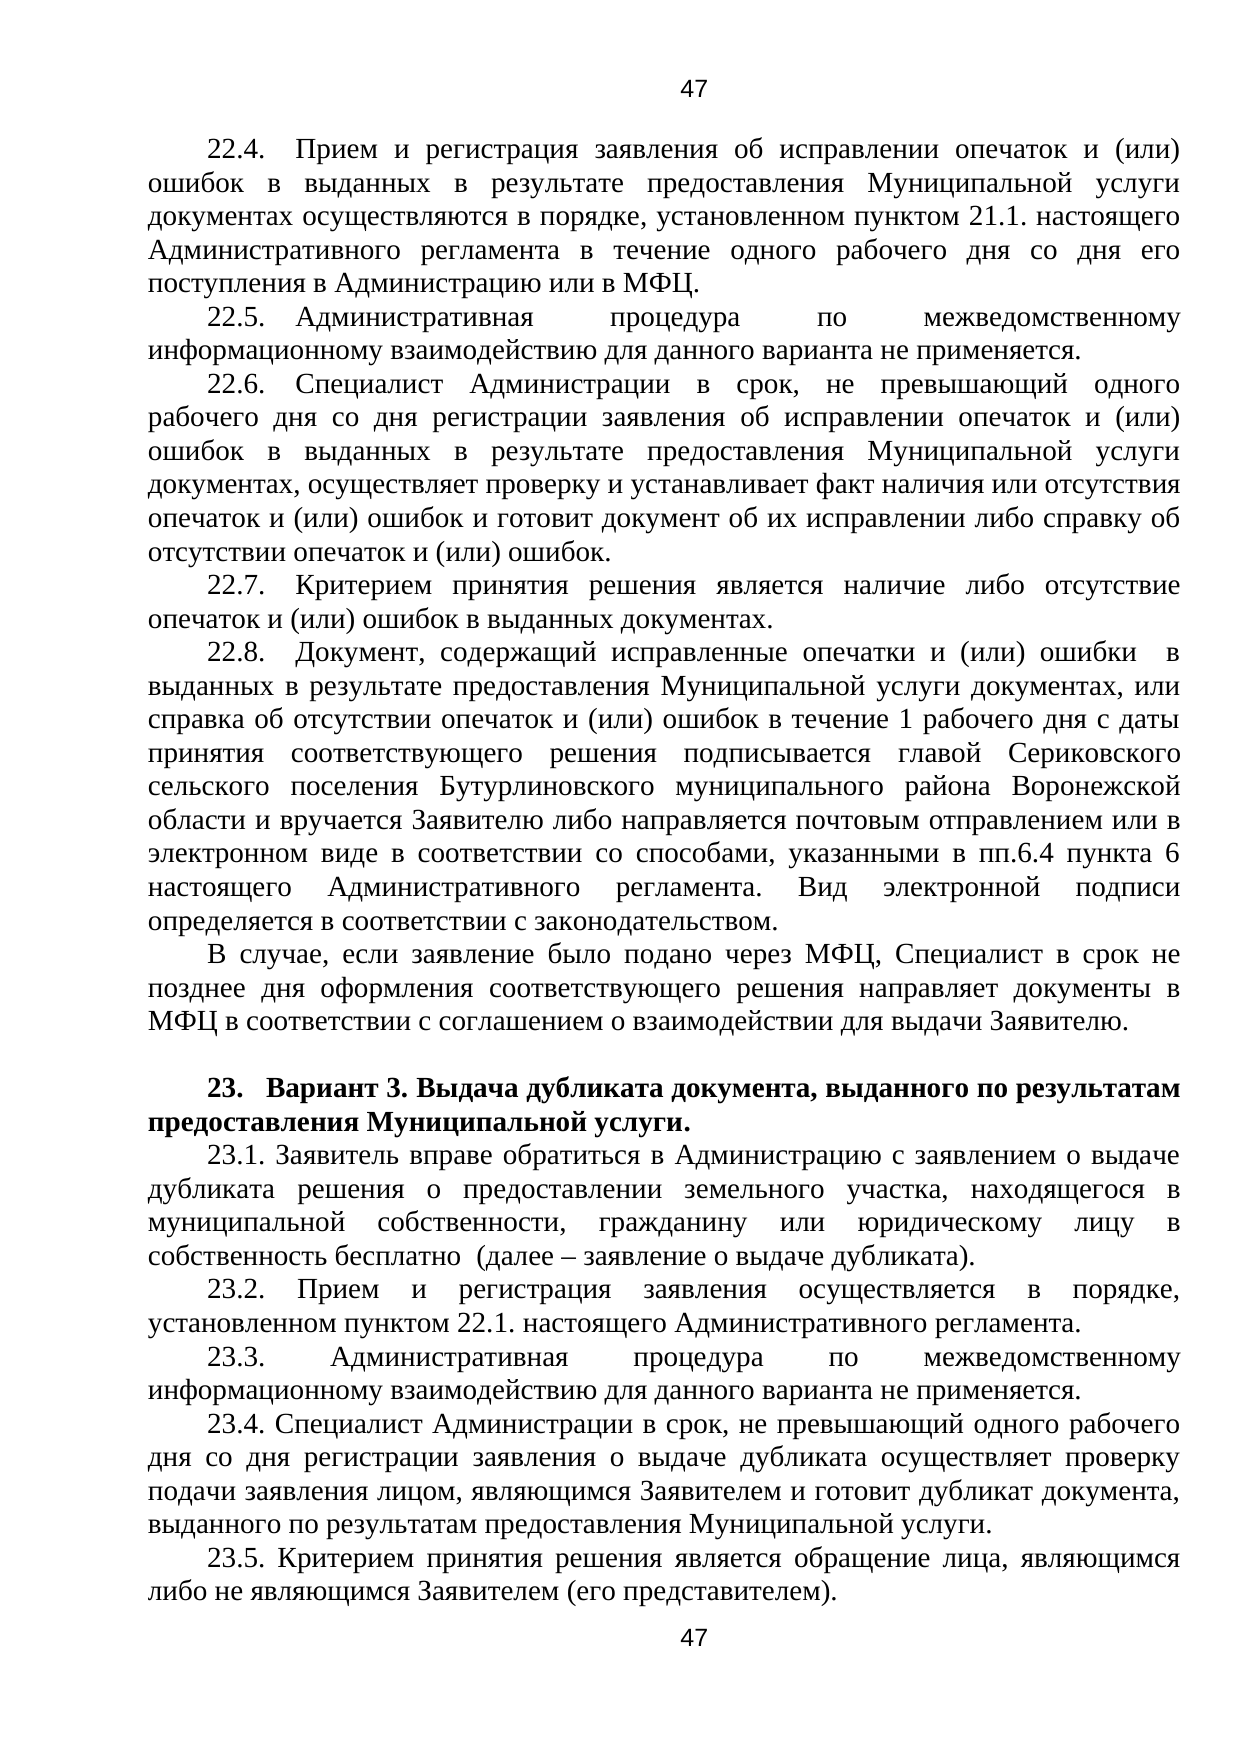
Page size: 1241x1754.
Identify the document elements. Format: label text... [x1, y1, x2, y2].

text 23.2. Прием и регистрация заявления осуществляется в порядке, установленном пунктом 22.1. настоящего Административного регламента. [148, 1272, 1181, 1339]
text 23.3. Административная процедура по межведомственному информационному взаимодействию для данного варианта не применяется. [148, 1339, 1181, 1406]
list Документ, содержащий исправленные опечатки и (или) ошибки в выданных в результате предоставления Муниципальной услуги документах, или справка об отсутствии опечаток и (или) ошибок в течение 1 рабочего дня с даты принятия соответствующего решения подписывается главой Сериковского сельского поселения Бутурлиновского муниципального района Воронежской области и вручается Заявителю либо направляется почтовым отправлением или в электронном виде в соответствии со способами, указанными в пп.6.4 пункта 6 настоящего Административного регламента. Вид электронной подписи определяется в соответствии с законодательством. [148, 634, 1181, 936]
text 23.5. Критерием принятия решения является обращение лица, являющимся либо не являющимся Заявителем (его представителем). [148, 1540, 1181, 1607]
list Специалист Администрации в срок, не превышающий одного рабочего дня со дня регистрации заявления об исправлении опечаток и (или) ошибок в выданных в результате предоставления Муниципальной услуги документах, осуществляет проверку и устанавливает факт наличия или отсутствия опечаток и (или) ошибок и готовит документ об их исправлении либо справку об отсутствии опечаток и (или) ошибок. [148, 366, 1181, 567]
text 23.4. Специалист Администрации в срок, не превышающий одного рабочего дня со дня регистрации заявления о выдаче дубликата осуществляет проверку подачи заявления лицом, являющимся Заявителем и готовит дубликат документа, выданного по результатам предоставления Муниципальной услуги. [148, 1406, 1181, 1540]
list Прием и регистрация заявления об исправлении опечаток и (или) ошибок в выданных в результате предоставления Муниципальной услуги документах осуществляются в порядке, установленном пунктом 21.1. настоящего Административного регламента в течение одного рабочего дня со дня его поступления в Администрацию или в МФЦ. [148, 131, 1181, 299]
list Критерием принятия решения является наличие либо отсутствие опечаток и (или) ошибок в выданных документах. [148, 567, 1181, 634]
list Вариант 3. Выдача дубликата документа, выданного по результатам предоставления Муниципальной услуги. [148, 1070, 1181, 1137]
text В случае, если заявление было подано через МФЦ, Специалист в срок не позднее дня оформления соответствующего решения направляет документы в МФЦ в соответствии с соглашением о взаимодействии для выдачи Заявителю. [148, 936, 1181, 1037]
text 23.1. Заявитель вправе обратиться в Администрацию с заявлением о выдаче дубликата решения о предоставлении земельного участка, находящегося в муниципальной собственности, гражданину или юридическому лицу в собственность бесплатно (далее – заявление о выдаче дубликата). [148, 1137, 1181, 1272]
list Административная процедура по межведомственному информационному взаимодействию для данного варианта не применяется. [148, 299, 1181, 366]
